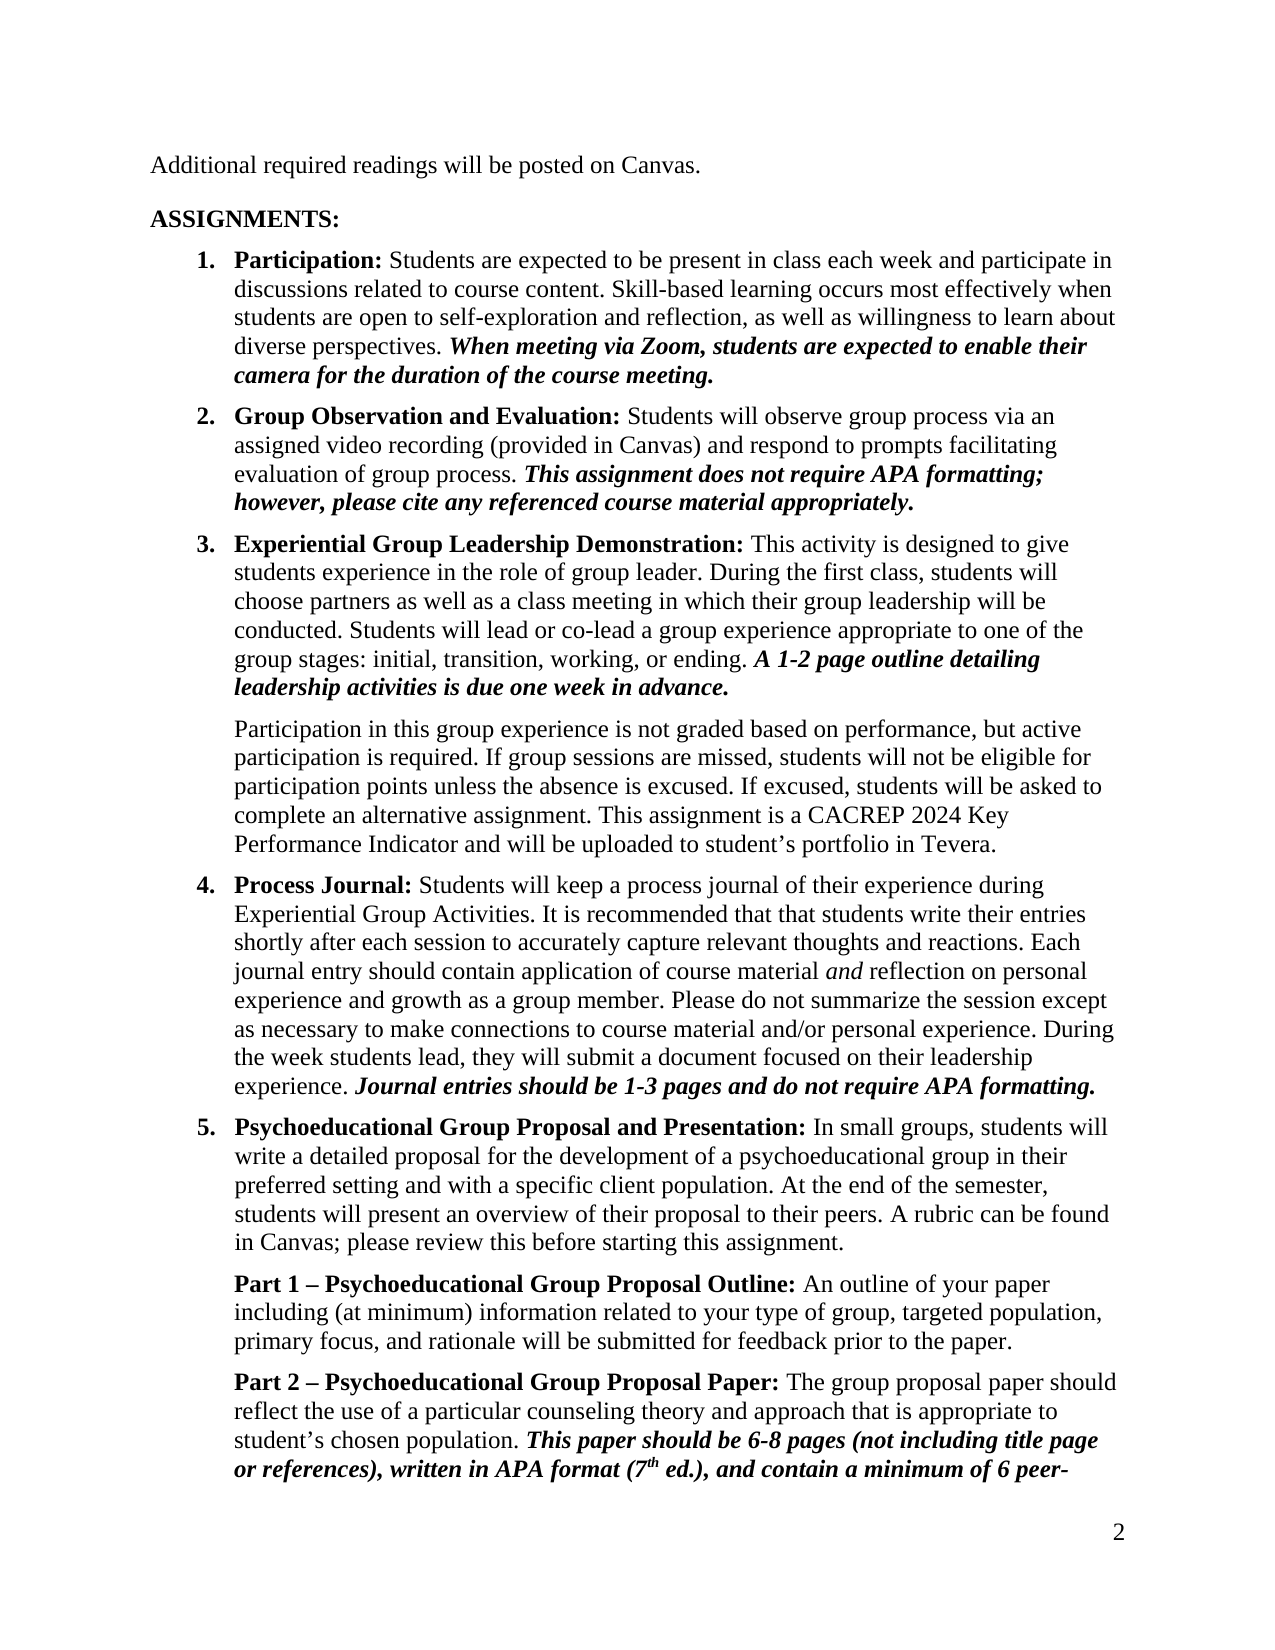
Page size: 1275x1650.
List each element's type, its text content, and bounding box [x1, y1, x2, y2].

list Experiential Group Leadership Demonstration: This activity is designed to give students experience in the role of group leader. During the first class, students will choose partners as well as a class meeting in which their group leadership will be conducted. Students will lead or co-lead a group experience appropriate to one of the group stages: initial, transition, working, or ending. A 1-2 page outline detailing leadership activities is due one week in advance. [196, 529, 1125, 701]
text Additional required readings will be posted on Canvas. [150, 150, 1125, 179]
list Psychoeducational Group Proposal and Presentation: In small groups, students will write a detailed proposal for the development of a psychoeducational group in their preferred setting and with a specific client population. At the end of the semester, students will present an overview of their proposal to their peers. A rubric can be found in Canvas; please review this before starting this assignment. [197, 1112, 1125, 1256]
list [234, 1367, 1125, 1482]
subtitle ASSIGNMENTS: [150, 204, 1125, 232]
list Part 1 – Psychoeducational Group Proposal Outline: An outline of your paper including (at minimum) information related to your type of group, targeted population, primary focus, and rationale will be submitted for feedback prior to the paper. [234, 1269, 1125, 1355]
list Participation in this group experience is not graded based on performance, but active participation is required. If group sessions are missed, students will not be eligible for participation points unless the absence is excused. If excused, students will be asked to complete an alternative assignment. This assignment is a CACREP 2024 Key Performance Indicator and will be uploaded to student’s portfolio in Tevera. [234, 714, 1125, 857]
list Process Journal: Students will keep a process journal of their experience during Experiential Group Activities. It is recommended that that students write their entries shortly after each session to accurately capture relevant thoughts and reactions. Each journal entry should contain application of course material and reflection on personal experience and growth as a group member. Please do not summarize the session except as necessary to make connections to course material and/or personal experience. During the week students lead, they will submit a document focused on their leadership experience. Journal entries should be 1-3 pages and do not require APA formatting. [196, 870, 1125, 1100]
list Group Observation and Evaluation: Students will observe group process via an assigned video recording (provided in Canvas) and respond to prompts facilitating evaluation of group process. This assignment does not require APA formatting; however, please cite any referenced course material appropriately. [196, 401, 1125, 516]
list Participation: Students are expected to be present in class each week and participate in discussions related to course content. Skill-based learning occurs most effectively when students are open to self-exploration and reflection, as well as willingness to learn about diverse perspectives. When meeting via Zoom, students are expected to enable their camera for the duration of the course meeting. [196, 245, 1125, 389]
